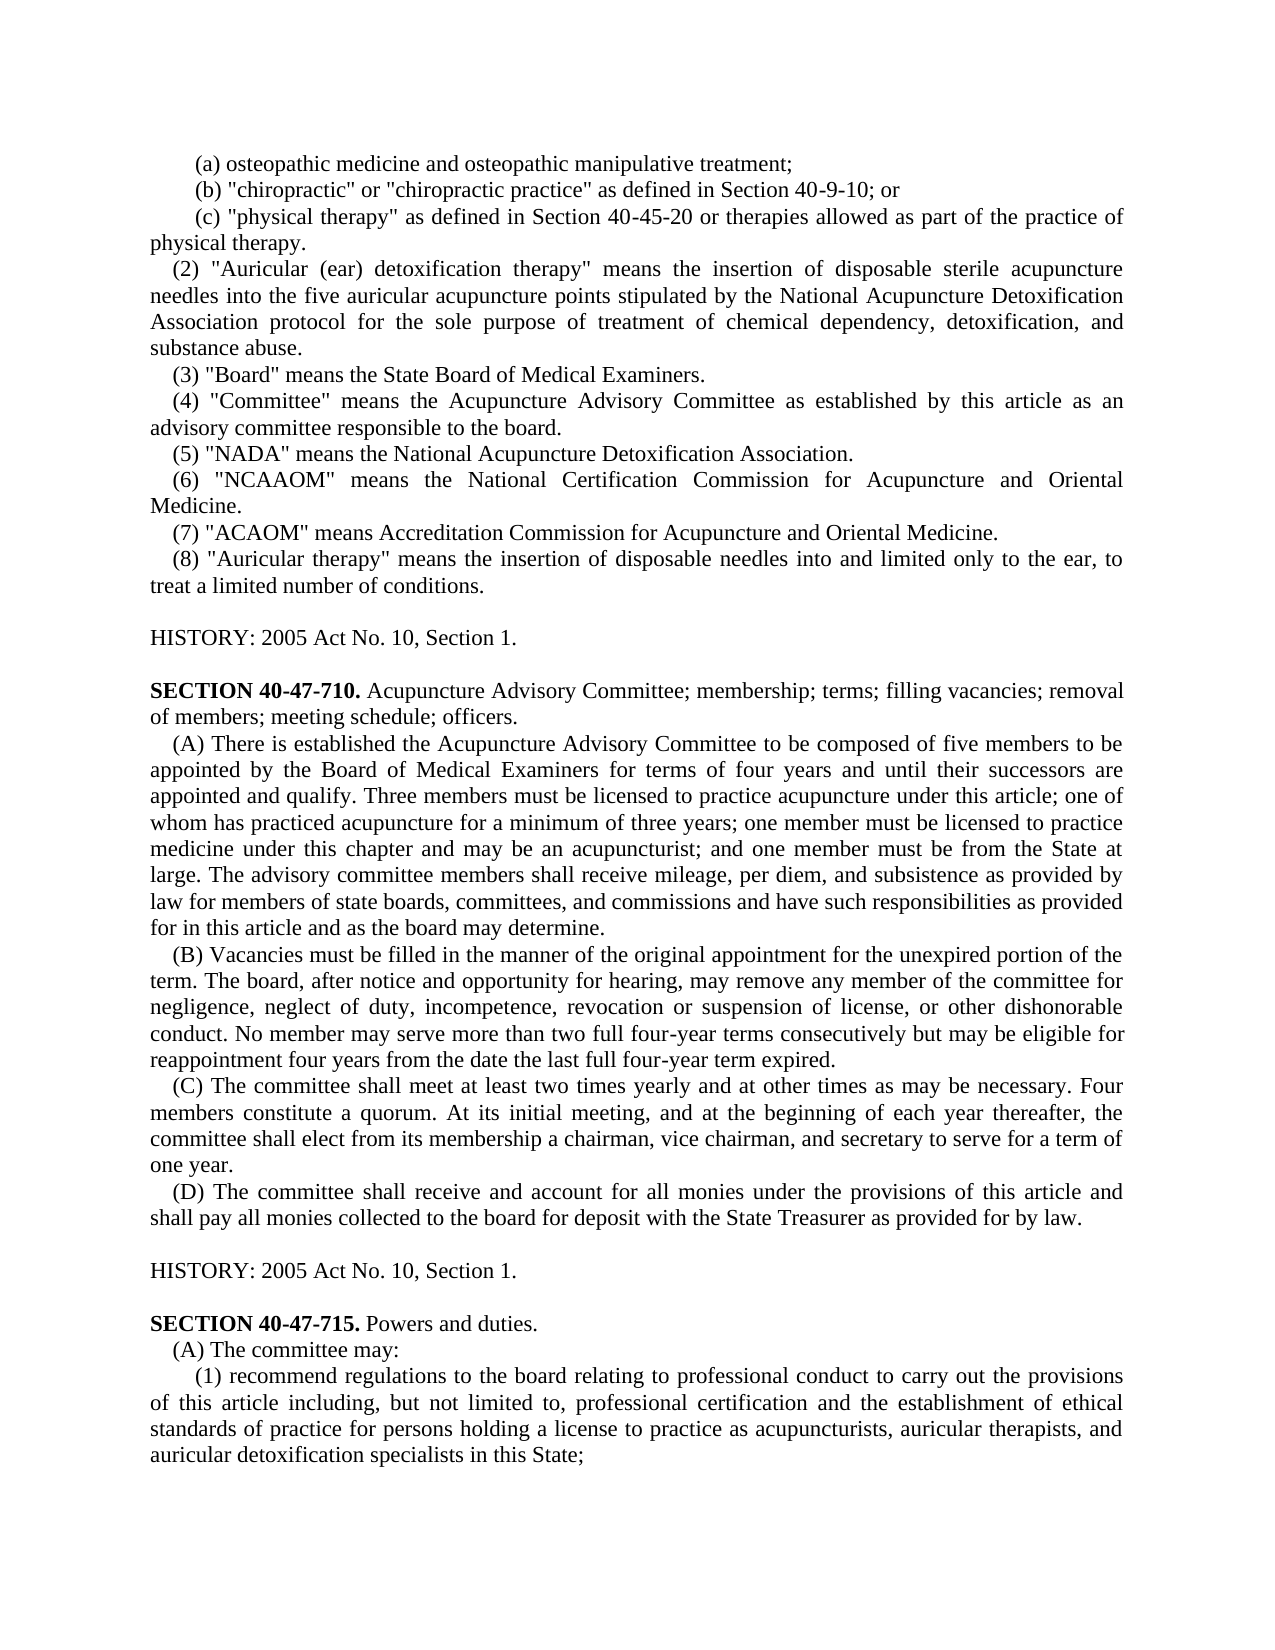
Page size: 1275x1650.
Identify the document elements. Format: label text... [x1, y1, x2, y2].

text (1) recommend regulations to the board relating to professional conduct to carry out the provisions of this article including, but not limited to, professional certification and the establishment of ethical standards of practice for persons holding a license to practice as acupuncturists, auricular therapists, and auricular detoxification specialists in this State; [150, 1362, 1125, 1468]
text SECTION 40-47-710. Acupuncture Advisory Committee; membership; terms; filling vacancies; removal of members; meeting schedule; officers. [150, 677, 1125, 730]
text HISTORY: 2005 Act No. 10, Section 1. [150, 624, 1125, 651]
text (b) "chiropractic" or "chiropractic practice" as defined in Section 40-9-10; or [150, 176, 1125, 203]
text (a) osteopathic medicine and osteopathic manipulative treatment; [150, 150, 1125, 176]
text (A) There is established the Acupuncture Advisory Committee to be composed of five members to be appointed by the Board of Medical Examiners for terms of four years and until their successors are appointed and qualify. Three members must be licensed to practice acupuncture under this article; one of whom has practiced acupuncture for a minimum of three years; one member must be licensed to practice medicine under this chapter and may be an acupuncturist; and one member must be from the State at large. The advisory committee members shall receive mileage, per diem, and subsistence as provided by law for members of state boards, committees, and commissions and have such responsibilities as provided for in this article and as the board may determine. [150, 730, 1125, 941]
text (D) The committee shall receive and account for all monies under the provisions of this article and shall pay all monies collected to the board for deposit with the State Treasurer as provided for by law. [150, 1178, 1125, 1231]
text (B) Vacancies must be filled in the manner of the original appointment for the unexpired portion of the term. The board, after notice and opportunity for hearing, may remove any member of the committee for negligence, neglect of duty, incompetence, revocation or suspension of license, or other dishonorable conduct. No member may serve more than two full four-year terms consecutively but may be eligible for reappointment four years from the date the last full four-year term expired. [150, 941, 1125, 1072]
text (4) "Committee" means the Acupuncture Advisory Committee as established by this article as an advisory committee responsible to the board. [150, 387, 1125, 440]
text (6) "NCAAOM" means the National Certification Commission for Acupuncture and Oriental Medicine. [150, 466, 1125, 519]
text HISTORY: 2005 Act No. 10, Section 1. [150, 1257, 1125, 1283]
text (3) "Board" means the State Board of Medical Examiners. [150, 361, 1125, 387]
text (8) "Auricular therapy" means the insertion of disposable needles into and limited only to the ear, to treat a limited number of conditions. [150, 545, 1125, 598]
text (7) "ACAOM" means Accreditation Commission for Acupuncture and Oriental Medicine. [150, 519, 1125, 545]
text (C) The committee shall meet at least two times yearly and at other times as may be necessary. Four members constitute a quorum. At its initial meeting, and at the beginning of each year thereafter, the committee shall elect from its membership a chairman, vice chairman, and secretary to serve for a term of one year. [150, 1072, 1125, 1178]
text SECTION 40-47-715. Powers and duties. [150, 1309, 1125, 1336]
text (A) The committee may: [150, 1336, 1125, 1362]
text (c) "physical therapy" as defined in Section 40-45-20 or therapies allowed as part of the practice of physical therapy. [150, 203, 1125, 255]
text (5) "NADA" means the National Acupuncture Detoxification Association. [150, 440, 1125, 466]
text (2) "Auricular (ear) detoxification therapy" means the insertion of disposable sterile acupuncture needles into the five auricular acupuncture points stipulated by the National Acupuncture Detoxification Association protocol for the sole purpose of treatment of chemical dependency, detoxification, and substance abuse. [150, 255, 1125, 361]
